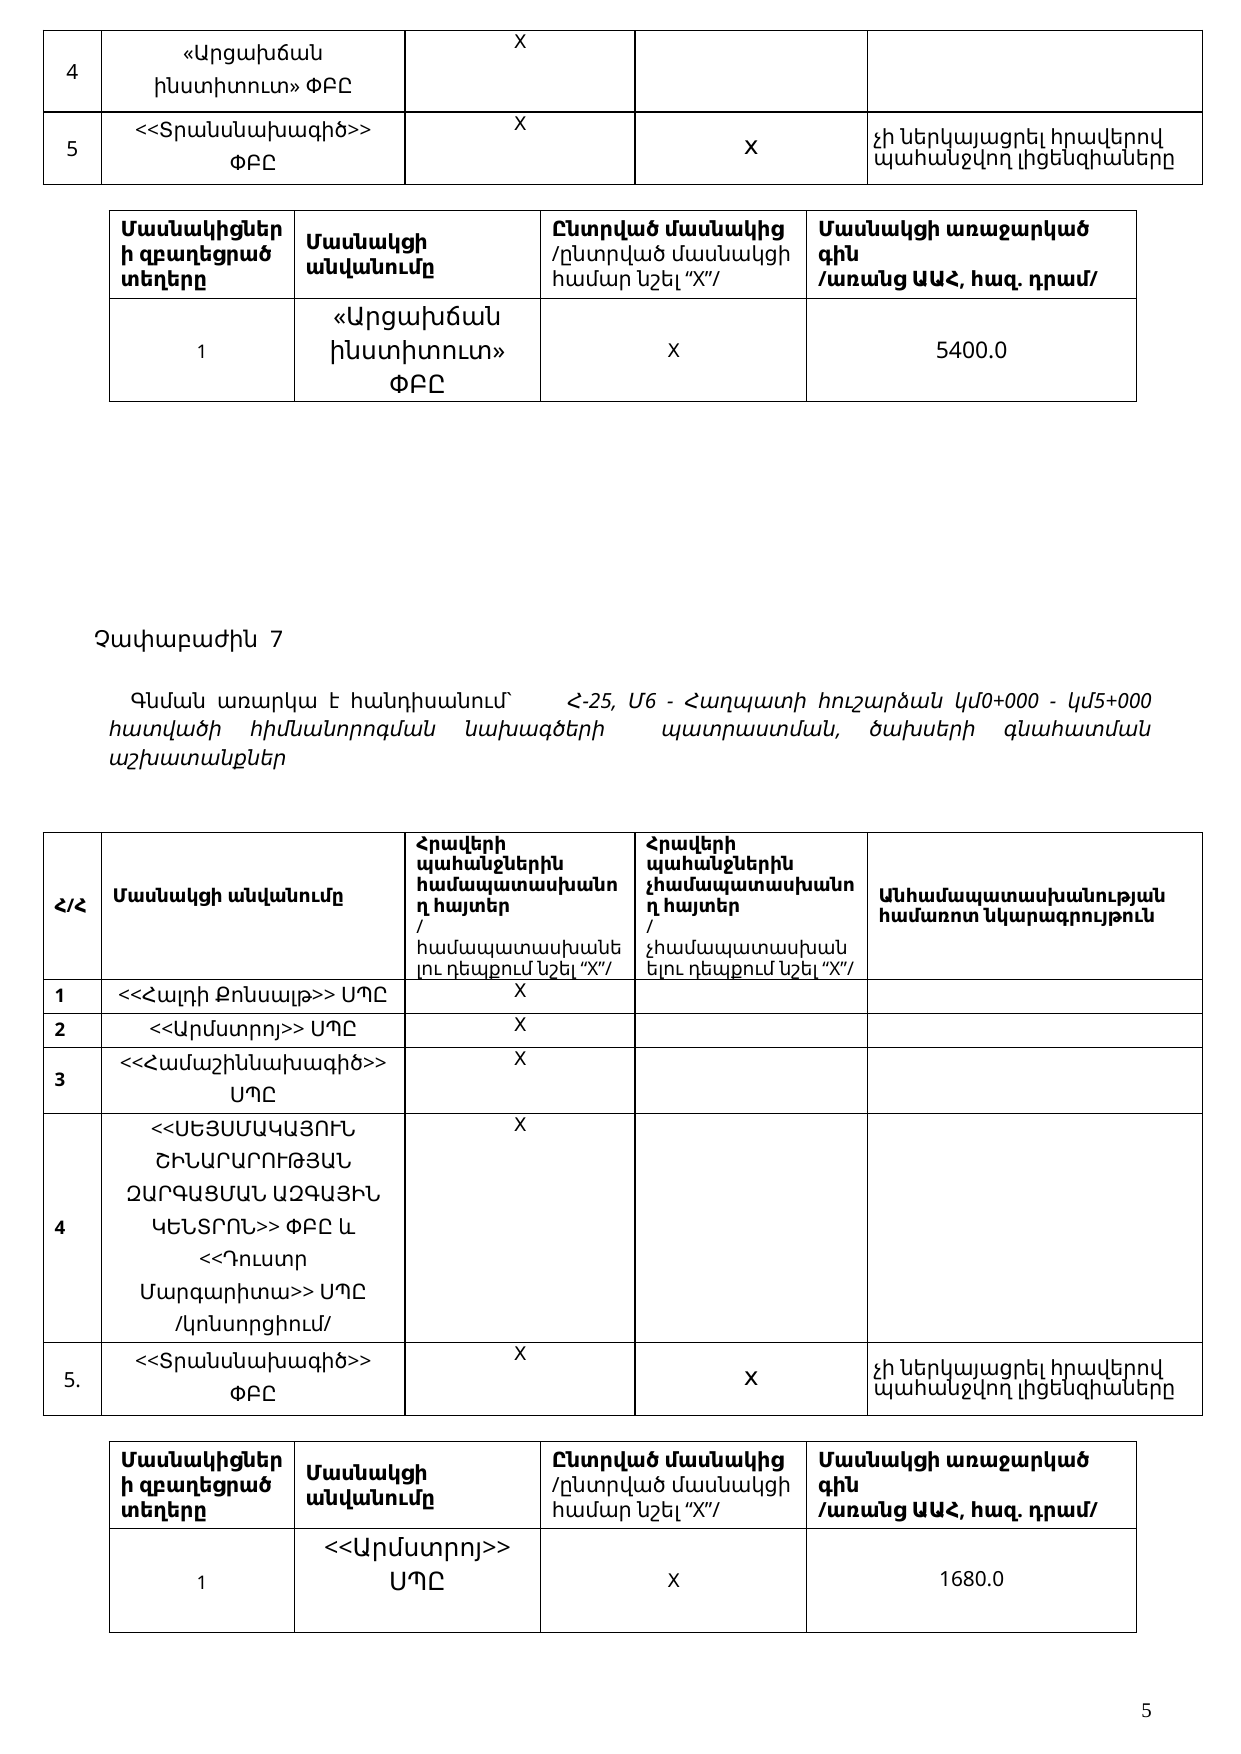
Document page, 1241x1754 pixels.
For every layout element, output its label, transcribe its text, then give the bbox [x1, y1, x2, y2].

table_header Մասնակցի անվանումը [295, 211, 540, 297]
table_header Մասնակցի անվանումը [102, 833, 404, 979]
table_cell <<Տրանսնախագիծ>> ՓԲԸ [102, 1343, 404, 1415]
table_cell <<Արմստրոյ>> ՍՊԸ [102, 1014, 404, 1047]
table_cell [636, 31, 867, 111]
table_header Մասնակցի առաջարկած գին /առանց ԱԱՀ, հազ. դրամ/ [807, 1442, 1136, 1528]
table_cell [636, 1048, 867, 1113]
table_cell [636, 1114, 867, 1342]
table_cell <<Համաշիննախագիծ>> ՍՊԸ [102, 1048, 404, 1113]
table_header Մասնակցի անվանումը [295, 1442, 540, 1528]
table_cell 5400.0 [807, 299, 1136, 401]
table_header Ընտրված մասնակից /ընտրված մասնակցի համար նշել “X”/ [541, 211, 806, 297]
table_cell <<Արմստրոյ>> ՍՊԸ [295, 1529, 540, 1632]
table_cell x [636, 113, 867, 184]
table_cell [868, 1114, 1202, 1342]
table_header Հրավերի պահանջներին համապատասխանող հայտեր /համապատասխանելու դեպքում նշել “X”/ [406, 833, 634, 979]
text Չափաբաժին 7 [94, 623, 1152, 654]
table_cell <<Հալդի Քոնսալթ>> ՍՊԸ [102, 980, 404, 1013]
table_cell X [406, 1114, 634, 1342]
table_cell [868, 31, 1202, 111]
table_cell 1680.0 [807, 1529, 1136, 1632]
table_header Ընտրված մասնակից /ընտրված մասնակցի համար նշել “X”/ [541, 1442, 806, 1528]
table_cell «Արցախճան ինստիտուտ» ՓԲԸ [102, 31, 404, 111]
table_cell 5 [44, 113, 101, 184]
table_cell չի ներկայացրել հրավերով պահանջվող լիցենզիաները [868, 1343, 1202, 1415]
table_cell 5. [44, 1343, 101, 1415]
table_cell X [406, 1014, 634, 1047]
table_cell «Արցախճան ինստիտուտ» ՓԲԸ [295, 299, 540, 401]
table_cell [868, 980, 1202, 1013]
table_cell չի ներկայացրել հրավերով պահանջվող լիցենզիաները [868, 113, 1202, 184]
table_header Մասնակցի առաջարկած գին /առանց ԱԱՀ, հազ. դրամ/ [807, 211, 1136, 297]
table_cell 1 [44, 980, 101, 1013]
table_cell X [406, 980, 634, 1013]
table_cell x [636, 1343, 867, 1415]
table_header Անհամապատասխանության համառոտ նկարագրույթուն [868, 833, 1202, 979]
table_cell X [541, 299, 806, 401]
table_cell X [406, 1048, 634, 1113]
table_header Հ/Հ [44, 833, 101, 979]
table_cell X [406, 113, 634, 184]
table_cell 1 [110, 299, 294, 401]
table_cell 3 [44, 1048, 101, 1113]
table_cell [868, 1014, 1202, 1047]
table_cell 1 [110, 1529, 294, 1632]
table_cell 4 [44, 31, 101, 111]
table_cell [868, 1048, 1202, 1113]
table_cell [636, 1014, 867, 1047]
table_header Հրավերի պահանջներին չհամապատասխանող հայտեր /չհամապատասխանելու դեպքում նշել “X”/ [636, 833, 867, 979]
table_header Մասնակիցների զբաղեցրած տեղերը [110, 211, 294, 297]
table_cell <<ՍԵՅՍՄԱԿԱՅՈՒՆ ՇԻՆԱՐԱՐՈՒԹՅԱՆ ԶԱՐԳԱՑՄԱՆ ԱԶԳԱՅԻՆ ԿԵՆՏՐՈՆ>> ՓԲԸ և <<Դուստր Մարգարիտա>> ՍՊԸ /կոնսորցիում/ [102, 1114, 404, 1342]
table_cell 4 [44, 1114, 101, 1342]
text Գնման առարկա է հանդիսանում` Հ-25, Մ6 - Հաղպատի հուշարձան կմ0+000 - կմ5+000 հատվածի հիմնանորոգման նախագծերի պատրաստման, ծախսերի գնահատման աշխատանքներ [108, 686, 1152, 771]
table_header Մասնակիցների զբաղեցրած տեղերը [110, 1442, 294, 1528]
table_cell [636, 980, 867, 1013]
table_cell <<Տրանսնախագիծ>> ՓԲԸ [102, 113, 404, 184]
table_cell 2 [44, 1014, 101, 1047]
table_cell X [541, 1529, 806, 1632]
table_cell X [406, 1343, 634, 1415]
table_cell X [406, 31, 634, 111]
